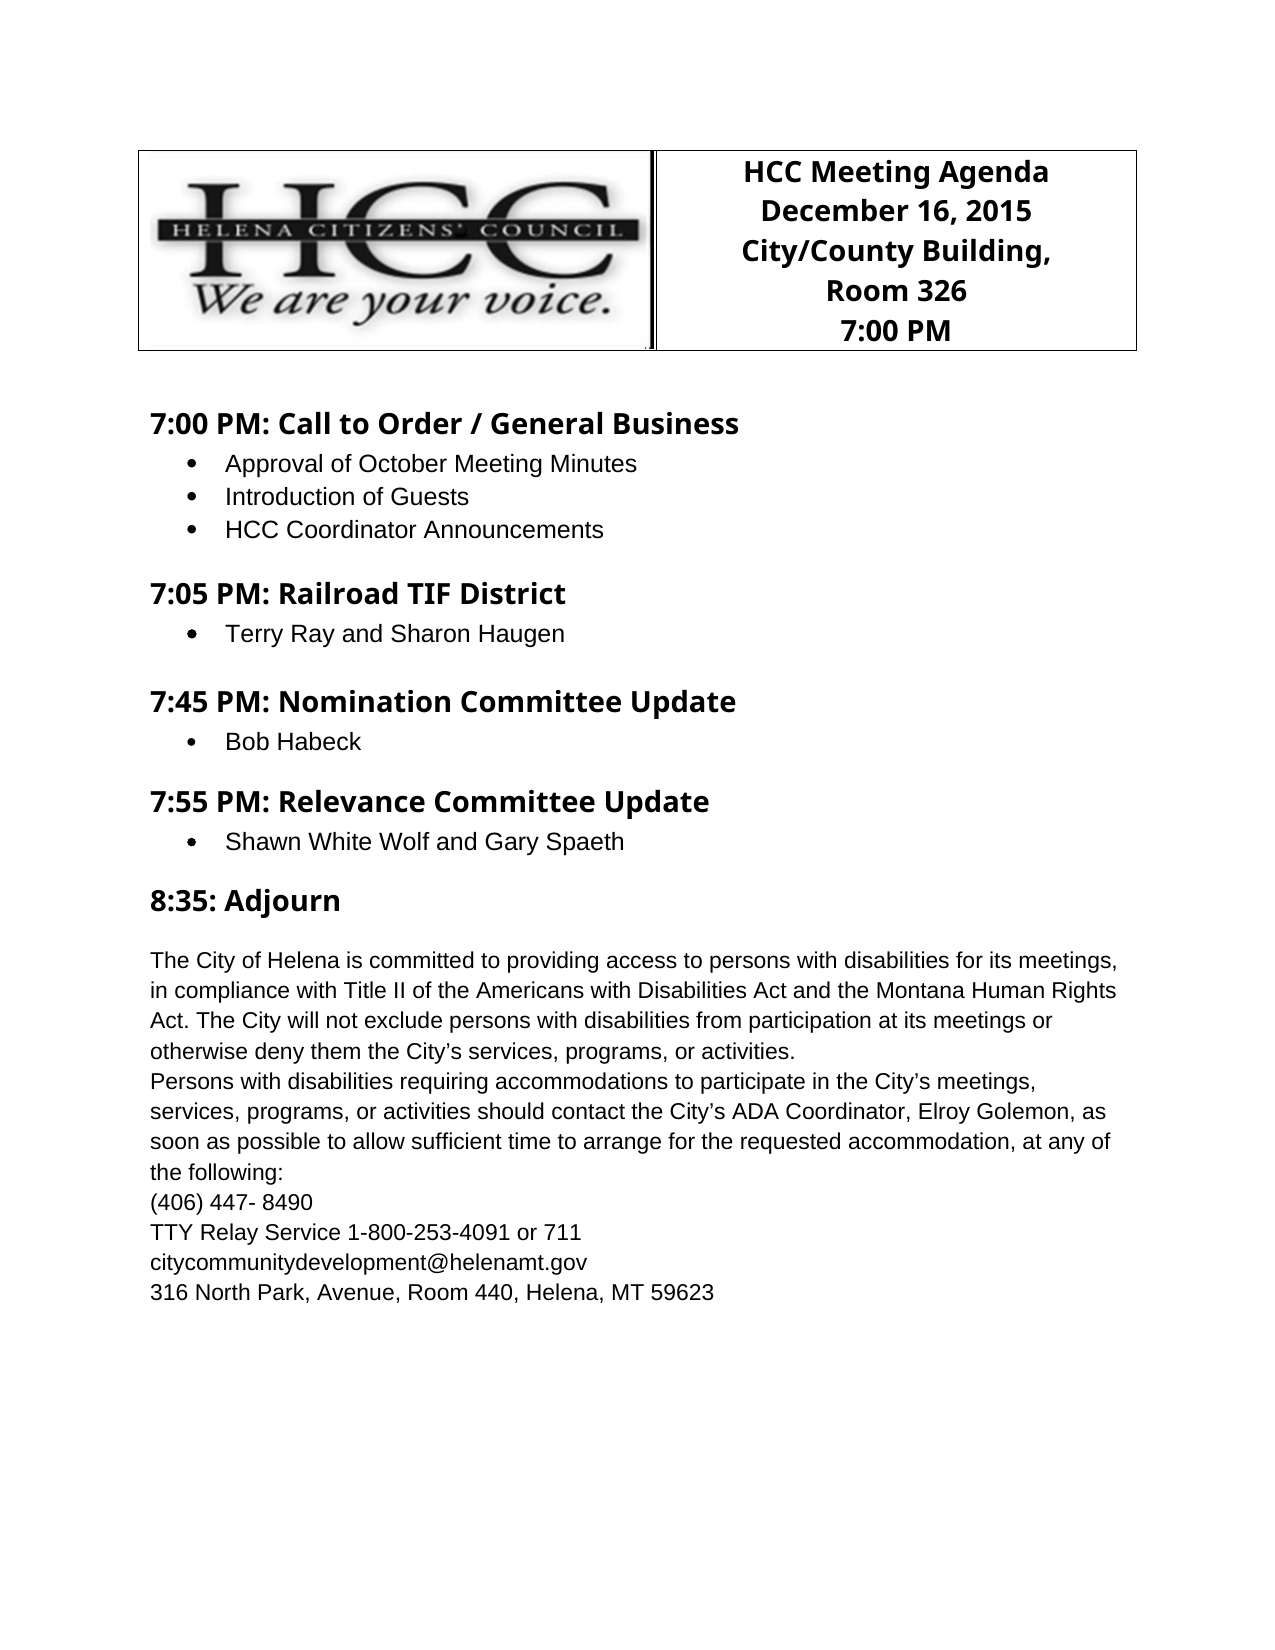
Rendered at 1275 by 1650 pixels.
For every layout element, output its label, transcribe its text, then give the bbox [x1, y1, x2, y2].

text 7:45 PM: Nomination Committee Update [150, 682, 1125, 721]
list Shawn White Wolf and Gary Spaeth [187, 827, 1125, 855]
text (406) 447- 8490 [150, 1189, 1125, 1215]
list Approval of October Meeting Minutes [187, 449, 1125, 478]
picture [150, 151, 654, 349]
text 7:00 PM: Call to Order / General Business [150, 403, 1125, 443]
table_header HCC Meeting Agenda December 16, 2015 City/County Building, Room 326 7:00 PM [657, 151, 1136, 349]
text 7:05 PM: Railroad TIF District [150, 573, 1125, 613]
table_header [139, 151, 150, 349]
list Introduction of Guests [187, 482, 1125, 511]
text 8:35: Adjourn [150, 881, 1125, 920]
text TTY Relay Service 1-800-253-4091 or 711 [150, 1219, 1125, 1245]
text citycommunitydevelopment@helenamt.gov [150, 1249, 1125, 1275]
text 7:55 PM: Relevance Committee Update [150, 781, 1125, 821]
list Terry Ray and Sharon Haugen [187, 619, 1125, 648]
text 316 North Park, Avenue, Room 440, Helena, MT 59623 [150, 1279, 1125, 1306]
list Bob Habeck [187, 727, 1125, 756]
list HCC Coordinator Announcements [187, 515, 1125, 544]
text The City of Helena is committed to providing access to persons with disabilities for its meetings, in compliance with Title II of the Americans with Disabilities Act and the Montana Human Rights Act. The City will not exclude persons with disabilities from participation at its meetings or otherwise deny them the City’s services, programs, or activities. [150, 947, 1125, 1064]
text Persons with disabilities requiring accommodations to participate in the City’s meetings, services, programs, or activities should contact the City’s ADA Coordinator, Elroy Golemon, as soon as possible to allow sufficient time to arrange for the requested accommodation, at any of the following: [150, 1068, 1125, 1185]
